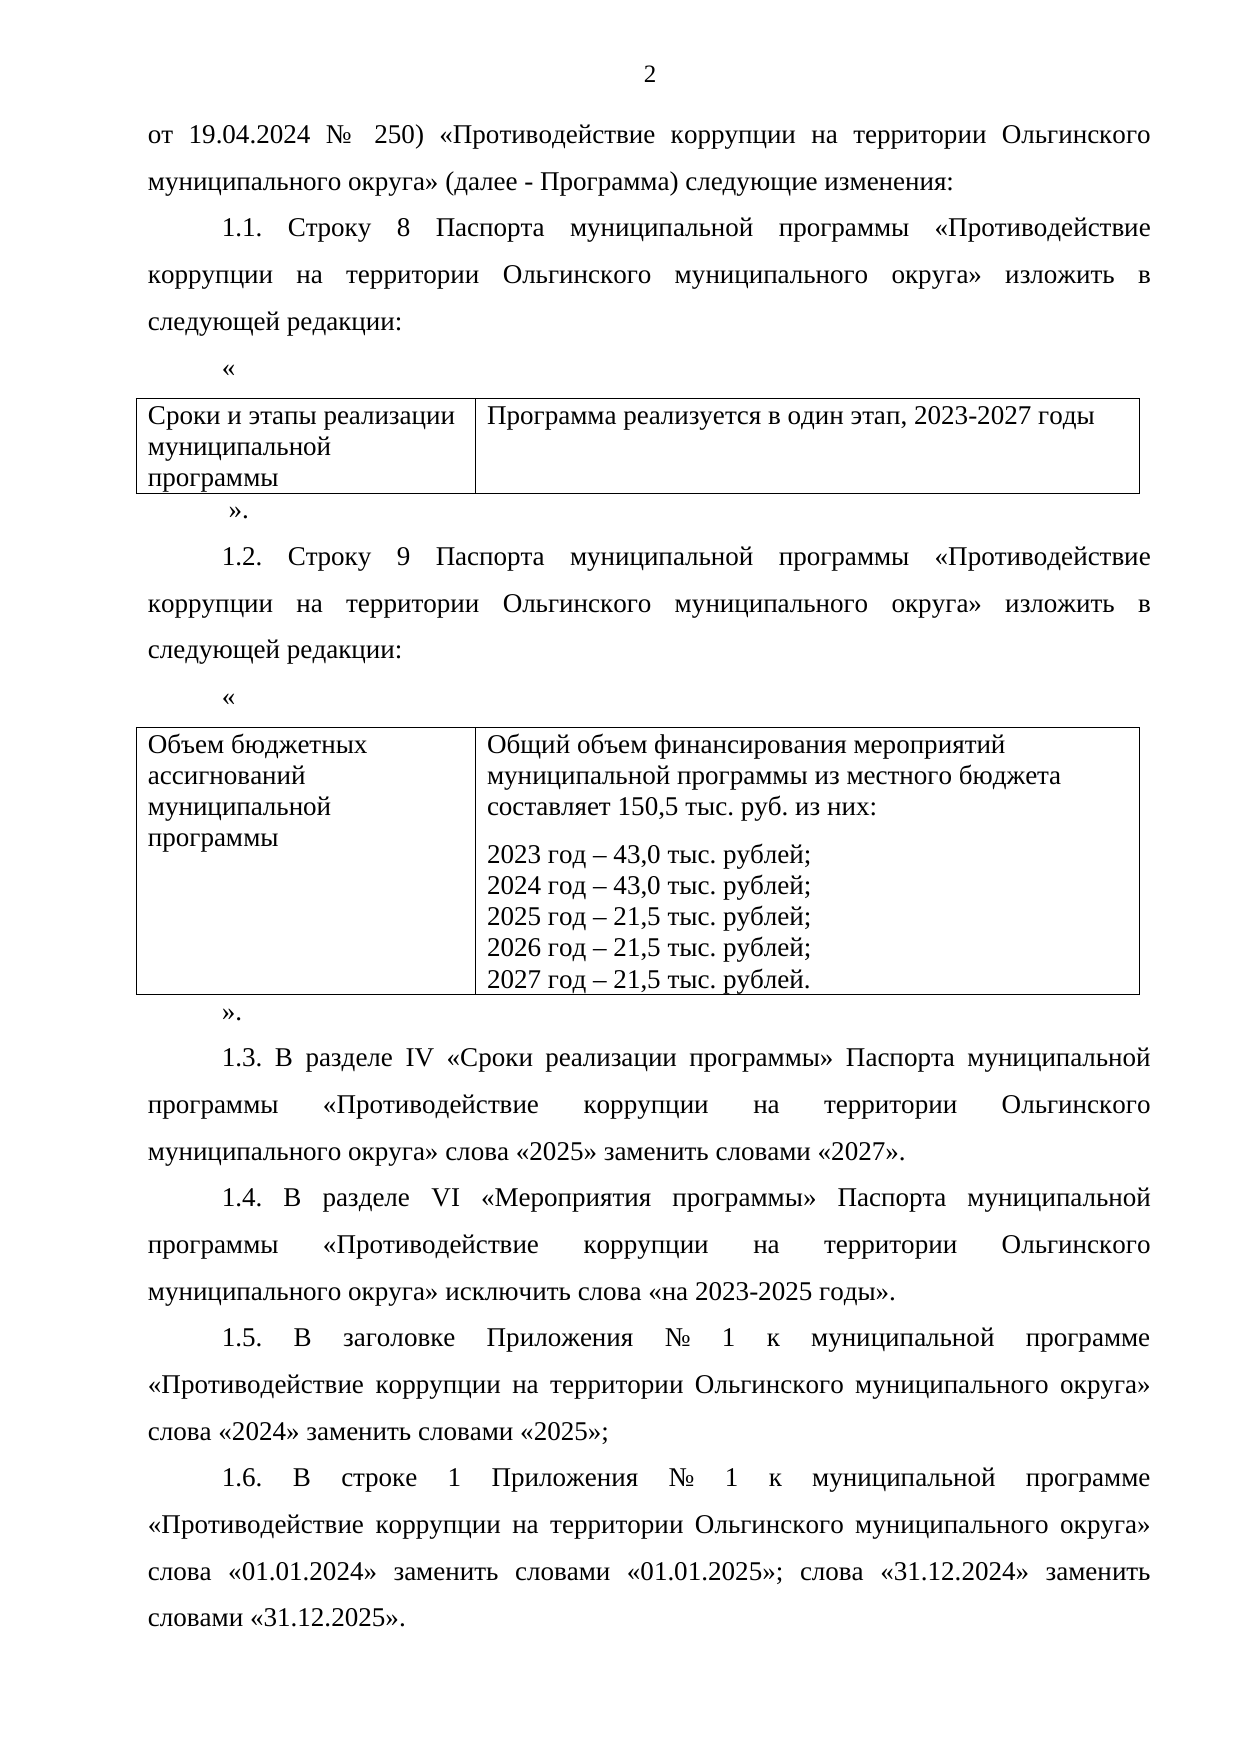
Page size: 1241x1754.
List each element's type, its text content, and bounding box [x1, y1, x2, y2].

text 1.5. В заголовке Приложения № 1 к муниципальной программе «Противодействие коррупции на территории Ольгинского муниципального округа» слова «2024» заменить словами «2025»; [148, 1322, 1152, 1446]
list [148, 118, 1152, 196]
text 1.1. Строку 8 Паспорта муниципальной программы «Противодействие коррупции на территории Ольгинского муниципального округа» изложить в следующей редакции: [148, 211, 1152, 336]
text « [148, 680, 1152, 711]
table_header Программа реализуется в один этап, 2023-2027 годы [476, 399, 1139, 493]
text ». [148, 494, 1152, 525]
text 1.6. В строке 1 Приложения № 1 к муниципальной программе «Противодействие коррупции на территории Ольгинского муниципального округа» слова «01.01.2024» заменить словами «01.01.2025»; слова «31.12.2024» заменить словами «31.12.2025». [148, 1462, 1152, 1633]
table_header Сроки и этапы реализации муниципальной программы [137, 399, 475, 493]
text 1.4. В разделе VI «Мероприятия программы» Паспорта муниципальной программы «Противодействие коррупции на территории Ольгинского муниципального округа» исключить слова «на 2023-2025 годы». [148, 1182, 1152, 1306]
text 1.3. В разделе IV «Сроки реализации программы» Паспорта муниципальной программы «Противодействие коррупции на территории Ольгинского муниципального округа» слова «2025» заменить словами «2027». [148, 1042, 1152, 1166]
table_header Объем бюджетных ассигнований муниципальной программы [137, 728, 475, 994]
text « [148, 351, 1152, 383]
table_header Общий объем финансирования мероприятий муниципальной программы из местного бюджета составляет 150,5 тыс. руб. из них: 2023 год – 43,0 тыс. рублей; 2024 год – 43,0 тыс. рублей; 2025 год – 21,5 тыс. рублей; 2026 год – 21,5 тыс. рублей; 2027 год – 21,5 тыс. рублей. [476, 728, 1139, 994]
text 1.2. Строку 9 Паспорта муниципальной программы «Противодействие коррупции на территории Ольгинского муниципального округа» изложить в следующей редакции: [148, 540, 1152, 665]
text ». [148, 995, 1152, 1026]
